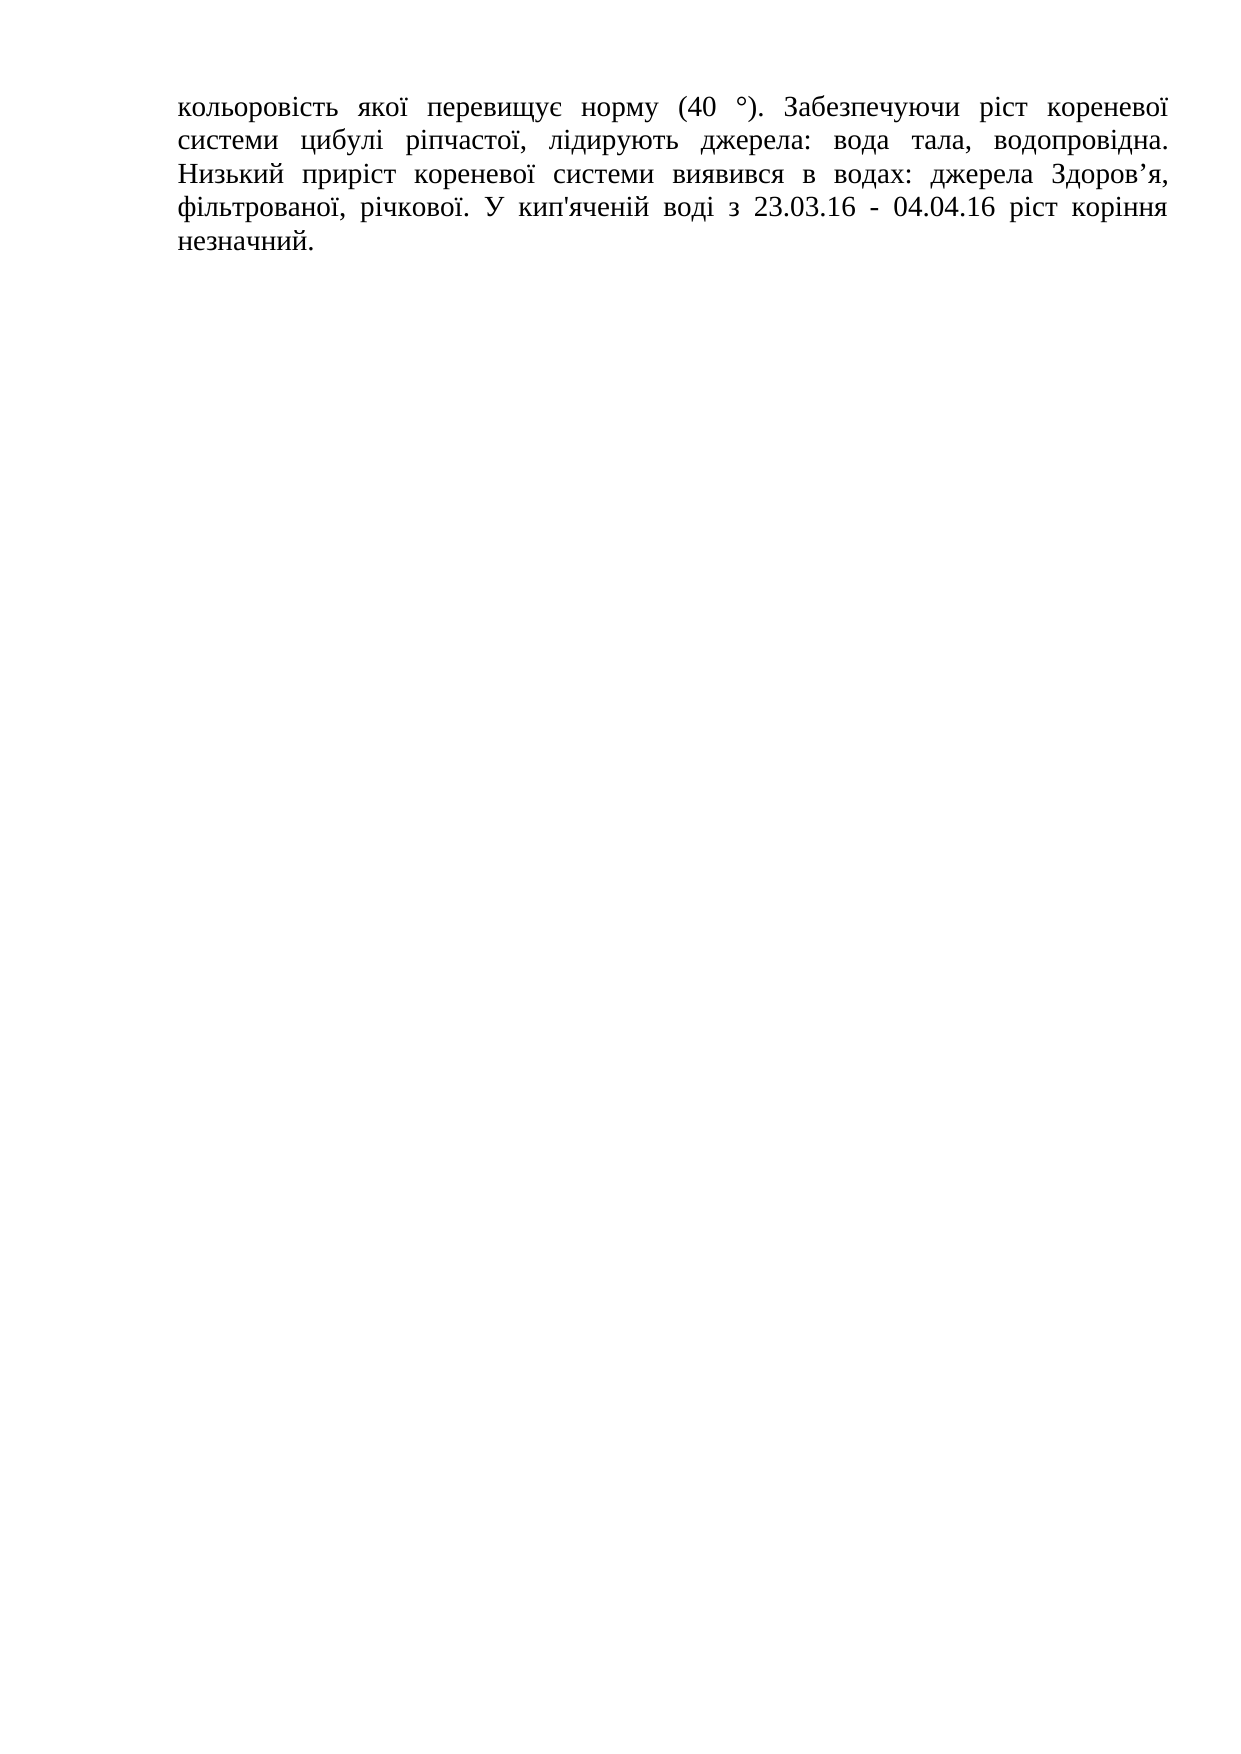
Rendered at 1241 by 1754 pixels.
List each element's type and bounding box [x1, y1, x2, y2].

text [177, 89, 1169, 256]
